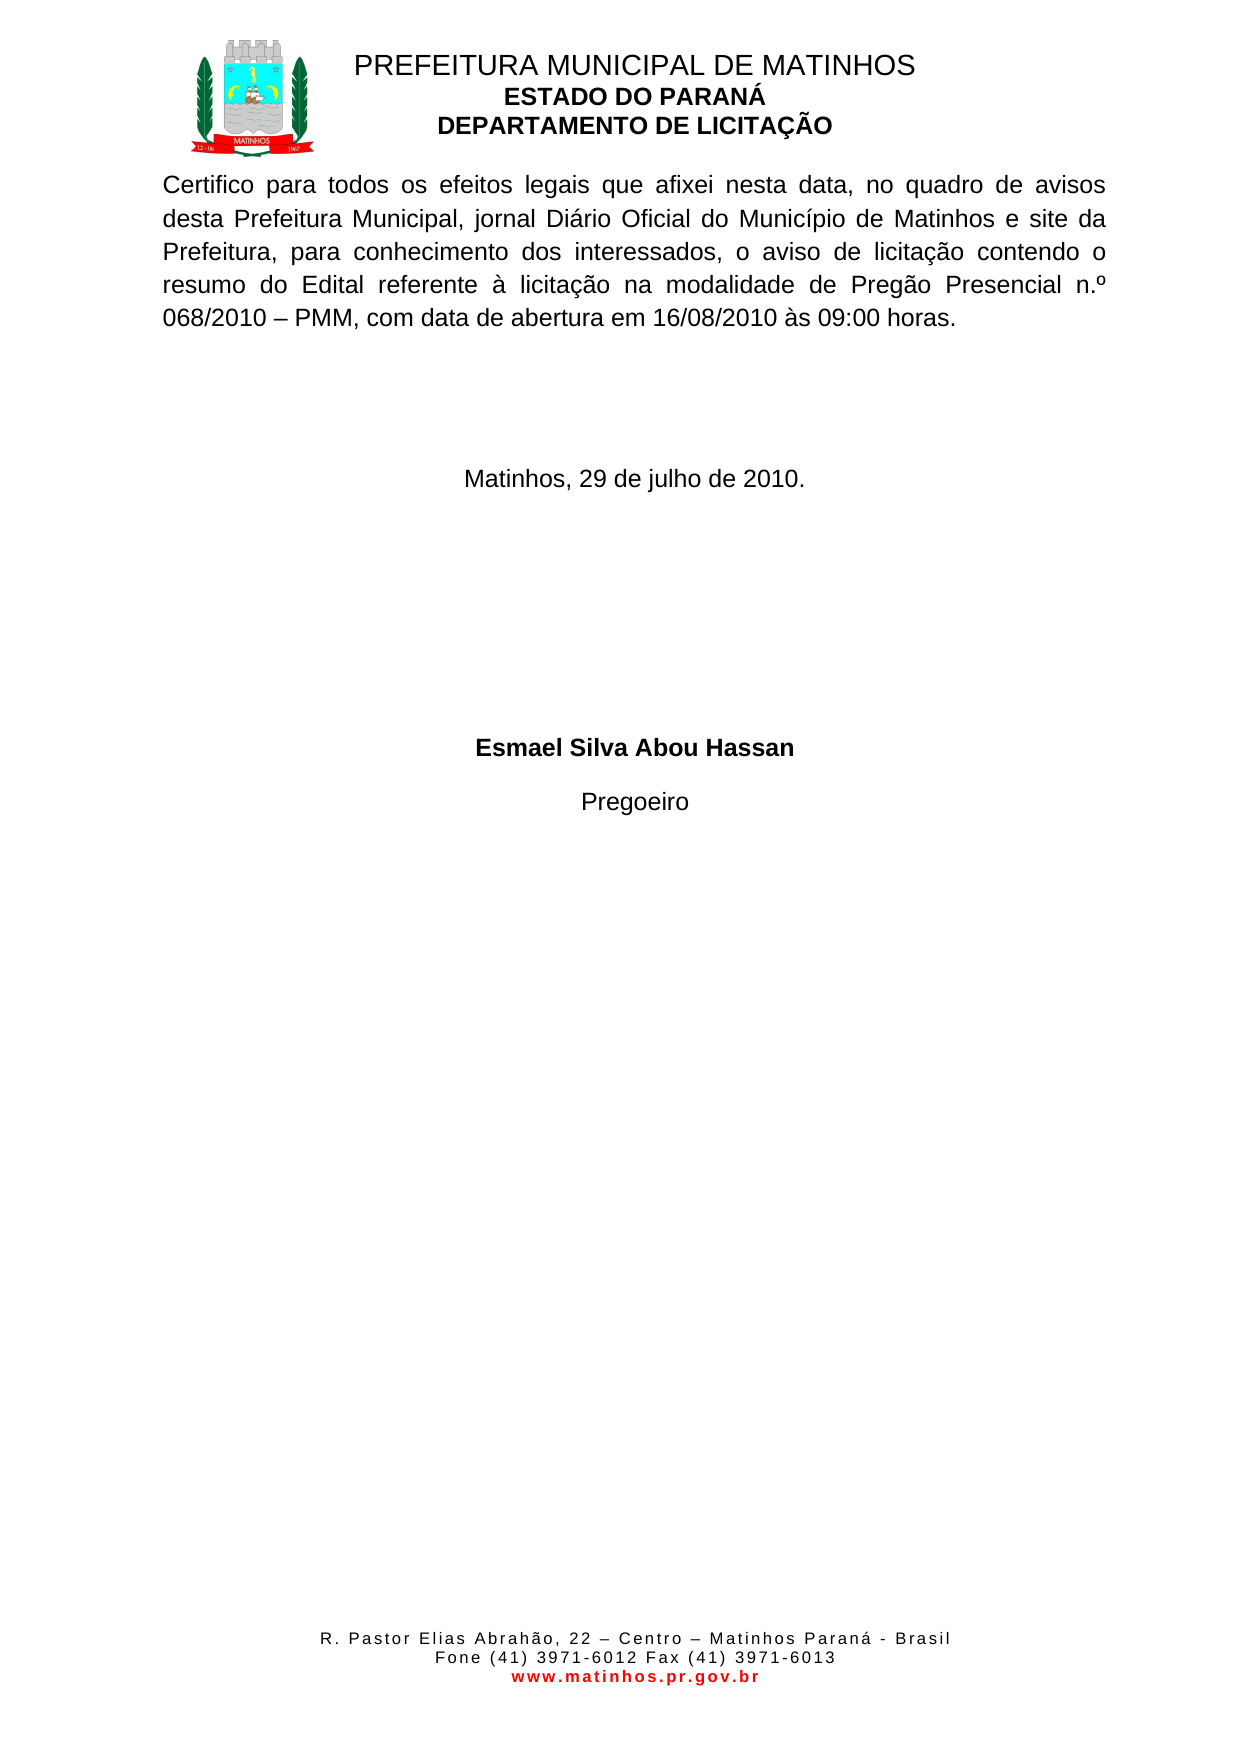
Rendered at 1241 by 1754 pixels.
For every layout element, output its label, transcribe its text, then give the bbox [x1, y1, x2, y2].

text Pregoeiro [162, 787, 1107, 816]
text Esmael Silva Abou Hassan [162, 733, 1107, 762]
text Matinhos, 29 de julho de 2010. [162, 464, 1107, 493]
picture [191, 40, 314, 157]
text Certifico para todos os efeitos legais que afixei nesta data, no quadro de avisos desta Prefeitura Municipal, jornal Diário Oficial do Município de Matinhos e site da Prefeitura, para conhecimento dos interessados, o aviso de licitação contendo o resumo do Edital referente à licitação na modalidade de Pregão Presencial n.º 068/2010 – PMM, com data de abertura em 16/08/2010 às 09:00 horas. [162, 171, 1107, 331]
